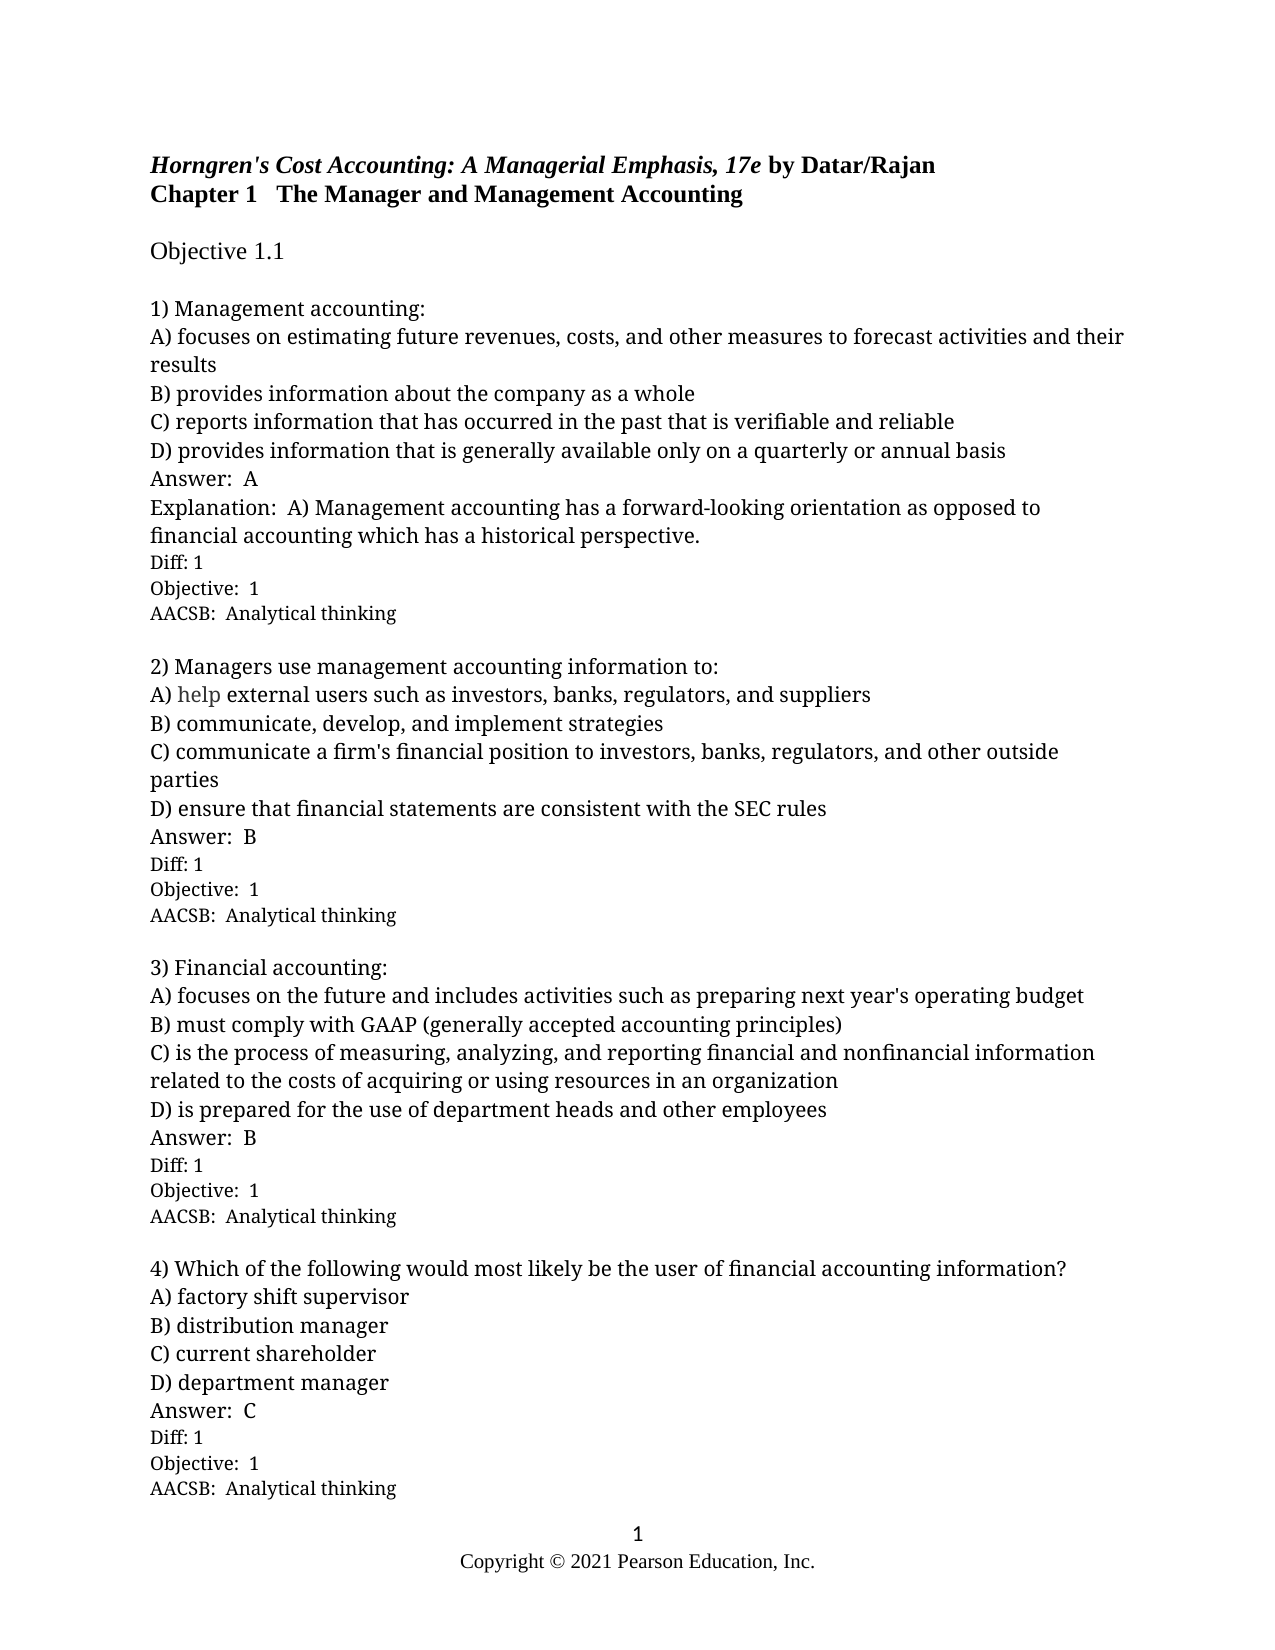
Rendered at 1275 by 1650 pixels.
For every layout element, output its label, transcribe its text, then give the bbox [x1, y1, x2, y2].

text Explanation: A) Management accounting has a forward-looking orientation as opposed to financial accounting which has a historical perspective. [150, 493, 1125, 550]
text D) ensure that financial statements are consistent with the SEC rules [150, 794, 1125, 822]
text AACSB: Analytical thinking [150, 902, 1125, 927]
text Objective 1.1 [150, 236, 1125, 265]
text 4) Which of the following would most likely be the user of financial accounting information? [150, 1254, 1125, 1282]
text Diff: 1 [150, 851, 1125, 876]
text B) distribution manager [150, 1311, 1125, 1339]
text Answer: C [150, 1396, 1125, 1425]
text Answer: B [150, 822, 1125, 851]
text C) communicate a firm's financial position to investors, banks, regulators, and other outside parties [150, 737, 1125, 794]
text 2) Managers use management accounting information to: [150, 652, 1125, 680]
text AACSB: Analytical thinking [150, 1476, 1125, 1501]
text Objective: 1 [150, 1450, 1125, 1476]
text A) focuses on estimating future revenues, costs, and other measures to forecast activities and their results [150, 322, 1125, 379]
text C) reports information that has occurred in the past that is verifiable and reliable [150, 407, 1125, 436]
text B) must comply with GAAP (generally accepted accounting principles) [150, 1010, 1125, 1038]
text B) provides information about the company as a whole [150, 379, 1125, 407]
text Horngren's Cost Accounting: A Managerial Emphasis, 17e by Datar/Rajan [150, 150, 1125, 179]
text Objective: 1 [150, 1177, 1125, 1203]
text Chapter 1 The Manager and Management Accounting [150, 179, 1125, 207]
text D) is prepared for the use of department heads and other employees [150, 1095, 1125, 1123]
text B) communicate, develop, and implement strategies [150, 709, 1125, 737]
text D) provides information that is generally available only on a quarterly or annual basis [150, 436, 1125, 464]
text D) department manager [150, 1368, 1125, 1396]
text C) current shareholder [150, 1339, 1125, 1368]
text C) is the process of measuring, analyzing, and reporting financial and nonfinancial information related to the costs of acquiring or using resources in an organization [150, 1038, 1125, 1095]
text A) factory shift supervisor [150, 1282, 1125, 1311]
text 3) Financial accounting: [150, 953, 1125, 981]
text Objective: 1 [150, 876, 1125, 902]
text Answer: B [150, 1123, 1125, 1152]
text Diff: 1 [150, 1152, 1125, 1177]
text 1) Management accounting: [150, 294, 1125, 322]
text A) help external users such as investors, banks, regulators, and suppliers [150, 680, 1125, 709]
text Answer: A [150, 464, 1125, 493]
text AACSB: Analytical thinking [150, 1203, 1125, 1228]
text Objective: 1 [150, 575, 1125, 601]
text Diff: 1 [150, 550, 1125, 575]
text Diff: 1 [150, 1425, 1125, 1450]
text A) focuses on the future and includes activities such as preparing next year's operating budget [150, 981, 1125, 1010]
text AACSB: Analytical thinking [150, 601, 1125, 626]
